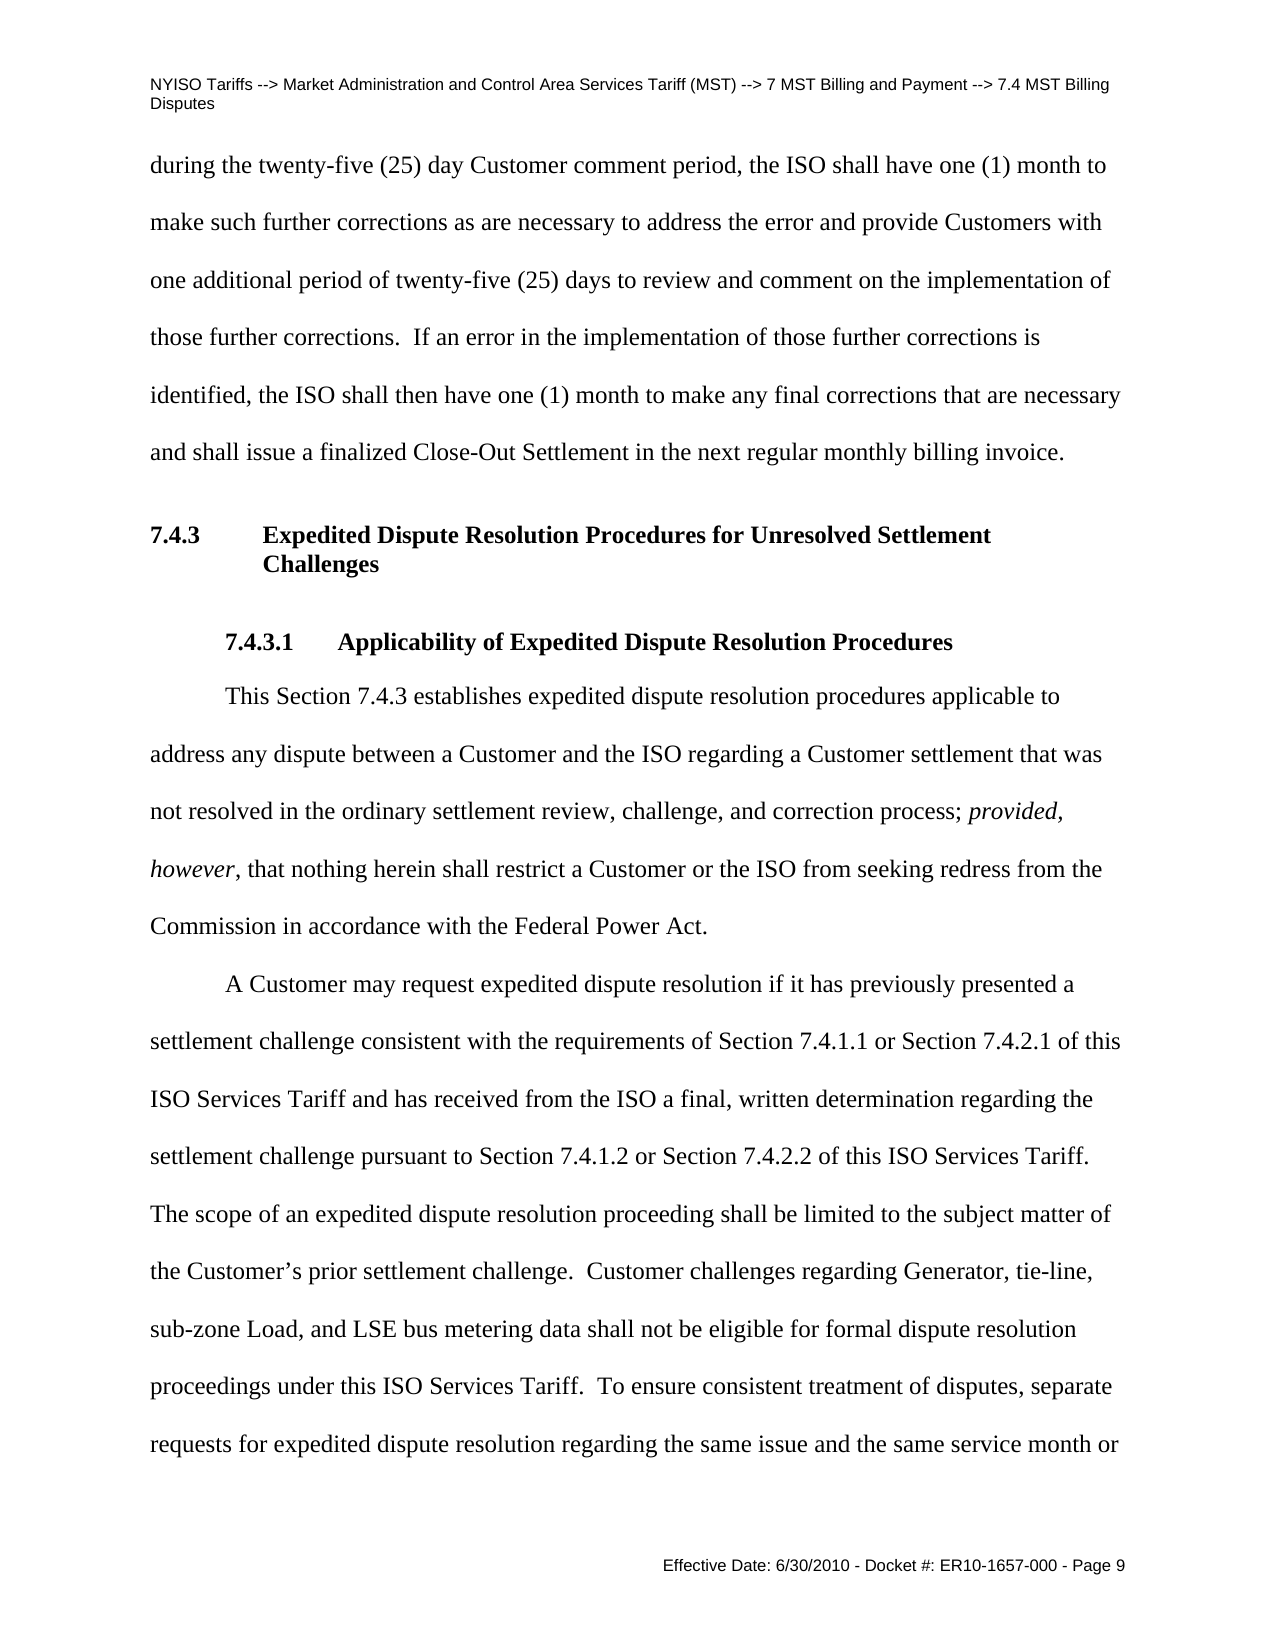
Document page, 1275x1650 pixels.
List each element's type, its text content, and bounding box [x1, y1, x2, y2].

subtitle 7.4.3.1 Applicability of Expedited Dispute Resolution Procedures [225, 627, 1125, 656]
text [150, 969, 1125, 1457]
subtitle 7.4.3 Expedited Dispute Resolution Procedures for Unresolved Settlement Challenges [150, 520, 1059, 577]
text This Section 7.4.3 establishes expedited dispute resolution procedures applicable to address any dispute between a Customer and the ISO regarding a Customer settlement that was not resolved in the ordinary settlement review, challenge, and correction process; provided, however, that nothing herein shall restrict a Customer or the ISO from seeking redress from the Commission in accordance with the Federal Power Act. [150, 681, 1125, 940]
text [150, 150, 1125, 466]
